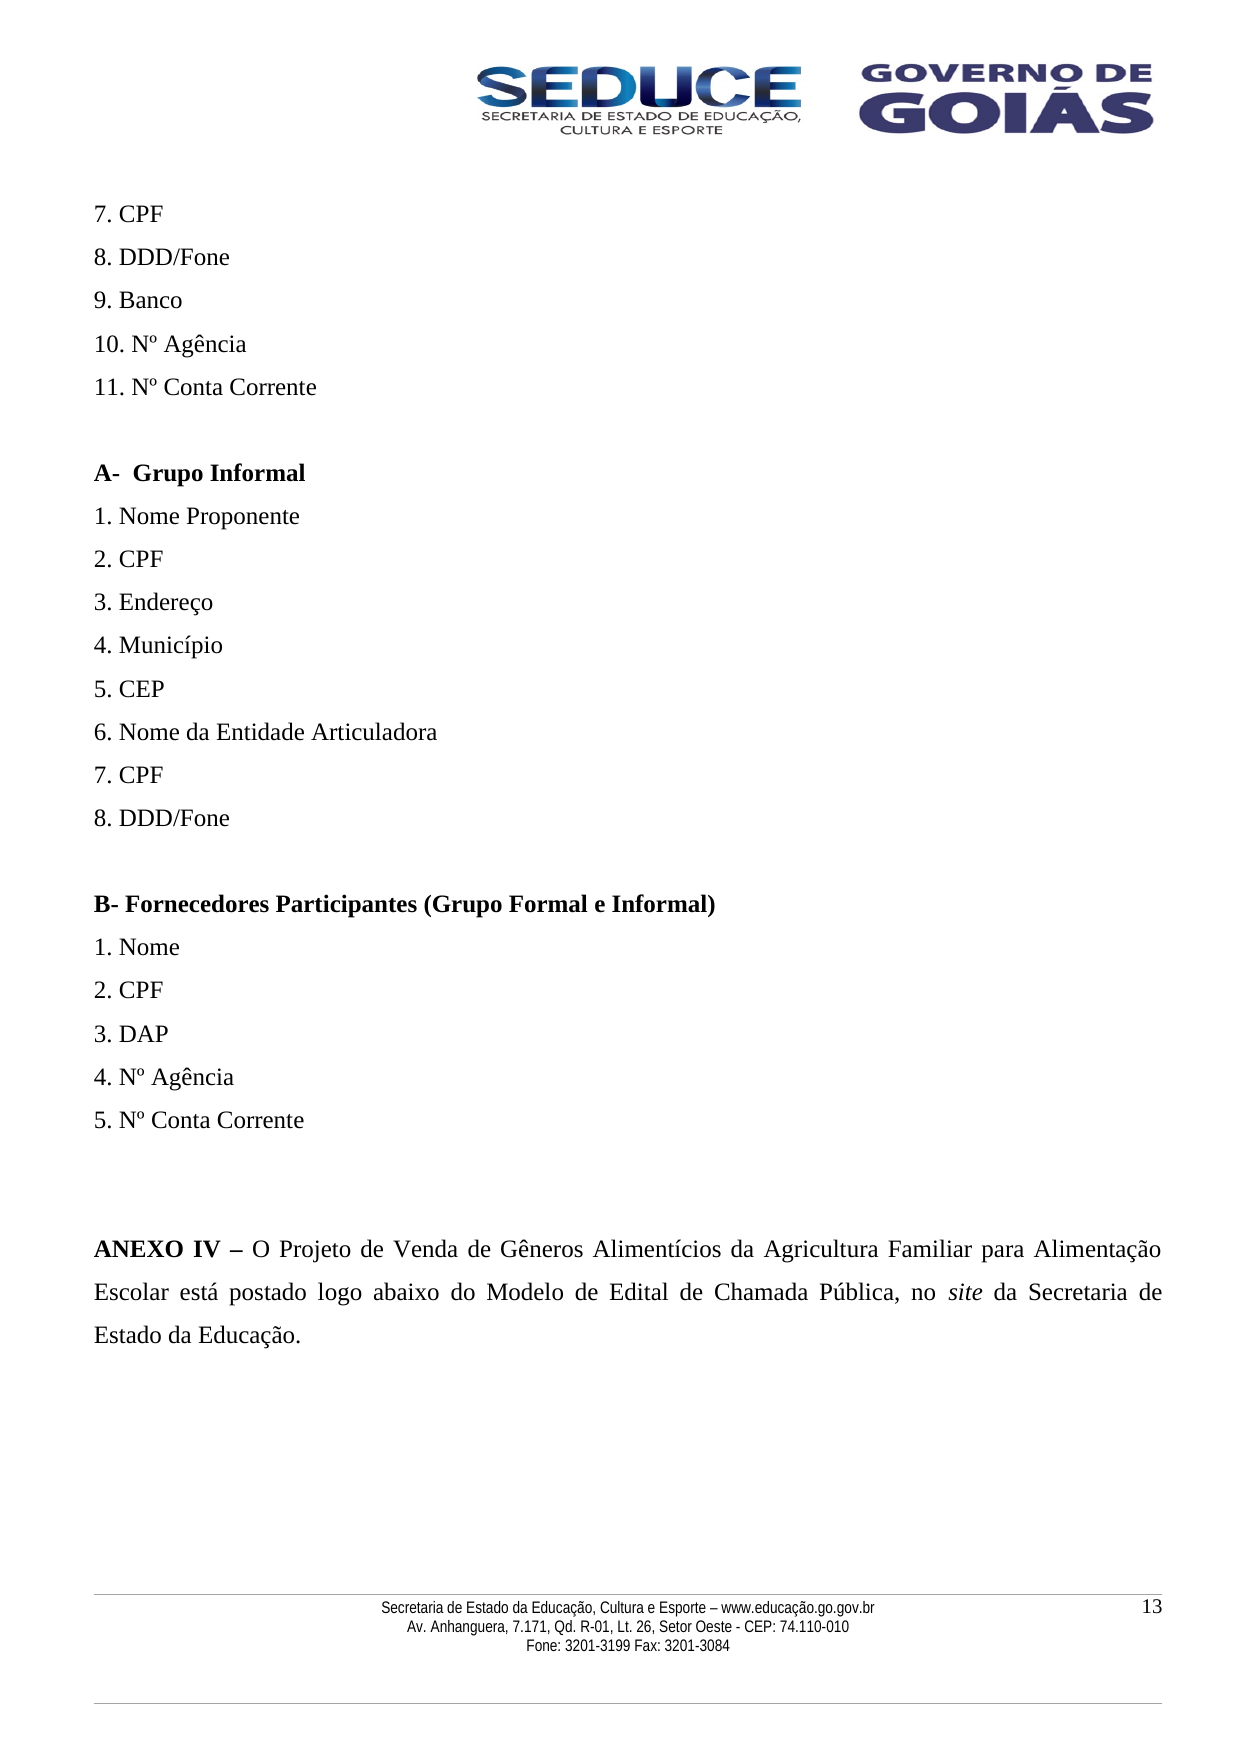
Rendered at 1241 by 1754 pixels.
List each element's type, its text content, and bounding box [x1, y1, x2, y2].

text 8. DDD/Fone [94, 803, 1162, 832]
text 6. Nome da Entidade Articuladora [94, 717, 1162, 746]
text 11. Nº Conta Corrente [94, 372, 1162, 401]
text ANEXO IV – O Projeto de Venda de Gêneros Alimentícios da Agricultura Familiar para Alimentação Escolar está postado logo abaixo do Modelo de Edital de Chamada Pública, no site da Secretaria de Estado da Educação. [94, 1234, 1162, 1349]
text 7. CPF [94, 199, 1162, 228]
picture [476, 59, 1163, 142]
text 1. Nome [94, 932, 1162, 961]
text 4. Município [94, 631, 1162, 659]
text 8. DDD/Fone [94, 242, 1162, 271]
text 3. DAP [94, 1019, 1162, 1047]
text 1. Nome Proponente [94, 501, 1162, 530]
text 4. Nº Agência [94, 1062, 1162, 1091]
text 9. Banco [94, 286, 1162, 314]
text B- Fornecedores Participantes (Grupo Formal e Informal) [94, 889, 1162, 918]
text 10. Nº Agência [94, 329, 1162, 357]
text 5. CEP [94, 674, 1162, 702]
text 2. CPF [94, 544, 1162, 573]
text 7. CPF [94, 760, 1162, 789]
text 5. Nº Conta Corrente [94, 1105, 1162, 1134]
text A- Grupo Informal [94, 458, 1162, 487]
text 2. CPF [94, 976, 1162, 1004]
text 3. Endereço [94, 587, 1162, 616]
